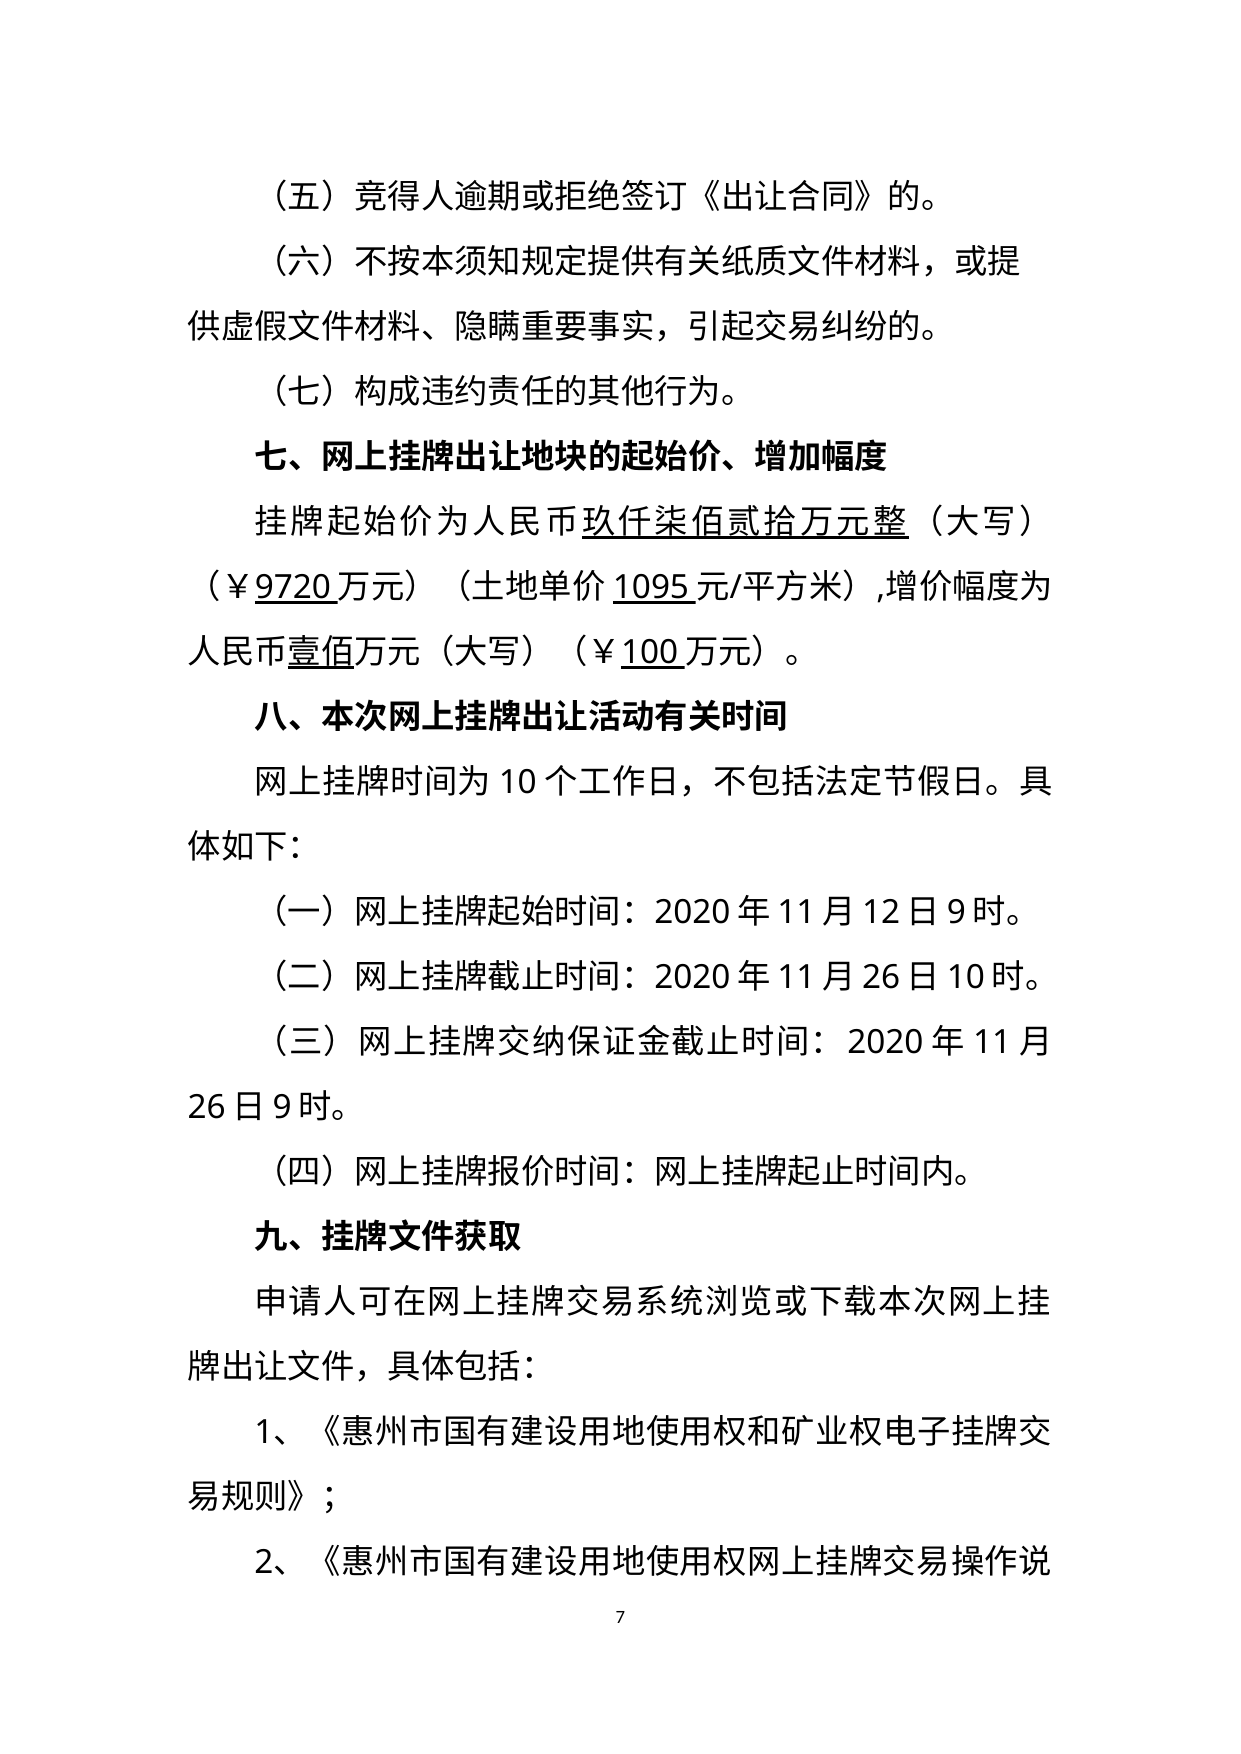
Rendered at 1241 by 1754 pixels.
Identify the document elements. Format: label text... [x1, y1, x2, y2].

text 1、《惠州市国有建设用地使用权和矿业权电子挂牌交易规则》； [187, 1397, 1053, 1527]
text （三）网上挂牌交纳保证金截止时间：2020年11月26日9时。 [187, 1007, 1053, 1137]
text 网上挂牌时间为10个工作日，不包括法定节假日。具体如下： [187, 747, 1053, 877]
text 申请人可在网上挂牌交易系统浏览或下载本次网上挂牌出让文件，具体包括： [187, 1267, 1053, 1397]
text （五）竞得人逾期或拒绝签订《出让合同》的。 [187, 162, 1053, 227]
text （六）不按本须知规定提供有关纸质文件材料，或提供虚假文件材料、隐瞒重要事实，引起交易纠纷的。 [187, 227, 1053, 357]
text 挂牌起始价为人民币玖仟柒佰贰拾万元整（大写）（￥9720万元）（土地单价1095元/平方米）,增价幅度为人民币壹佰万元（大写）（￥100万元）。 [187, 487, 1053, 682]
text （七）构成违约责任的其他行为。 [187, 357, 1053, 422]
text 九、挂牌文件获取 [187, 1202, 1053, 1267]
text 八、本次网上挂牌出让活动有关时间 [187, 682, 1053, 747]
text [187, 1527, 1053, 1592]
text （一）网上挂牌起始时间：2020年11月12日9时。 [187, 877, 1053, 942]
text （二）网上挂牌截止时间：2020年11月26日10时。 [187, 942, 1053, 1007]
text （四）网上挂牌报价时间：网上挂牌起止时间内。 [187, 1137, 1053, 1202]
text 七、网上挂牌出让地块的起始价、增加幅度 [187, 422, 1053, 487]
